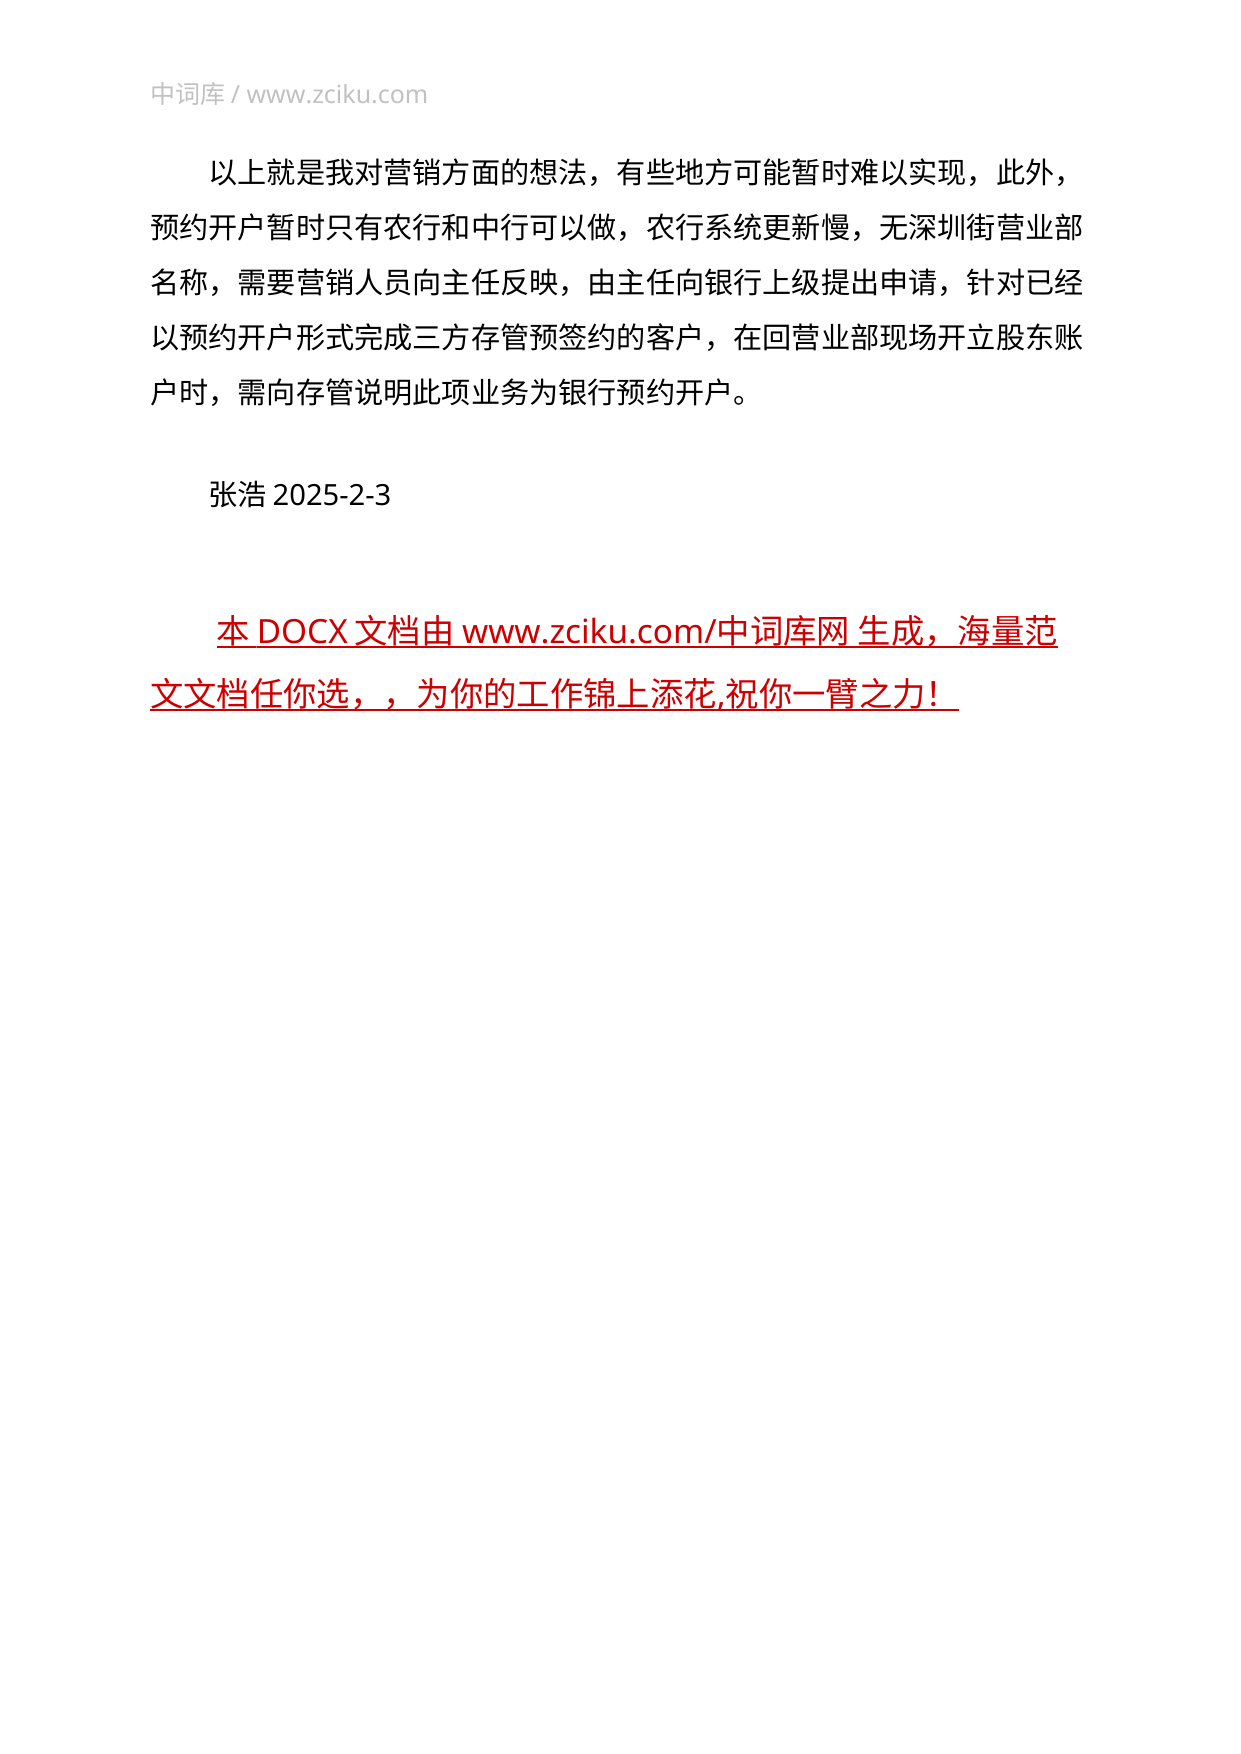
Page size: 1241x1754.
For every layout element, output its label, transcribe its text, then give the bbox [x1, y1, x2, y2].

text 张浩2025-2-3 [150, 471, 1090, 514]
text 以上就是我对营销方面的想法，有些地方可能暂时难以实现，此外，预约开户暂时只有农行和中行可以做，农行系统更新慢，无深圳街营业部名称，需要营销人员向主任反映，由主任向银行上级提出申请，针对已经以预约开户形式完成三方存管预签约的客户，在回营业部现场开立股东账户时，需向存管说明此项业务为银行预约开户。 [150, 150, 1090, 412]
text 本DOCX文档由 www.zciku.com/中词库网 生成，海量范文文档任你选，，为你的工作锦上添花,祝你一臂之力！ [150, 604, 1090, 716]
